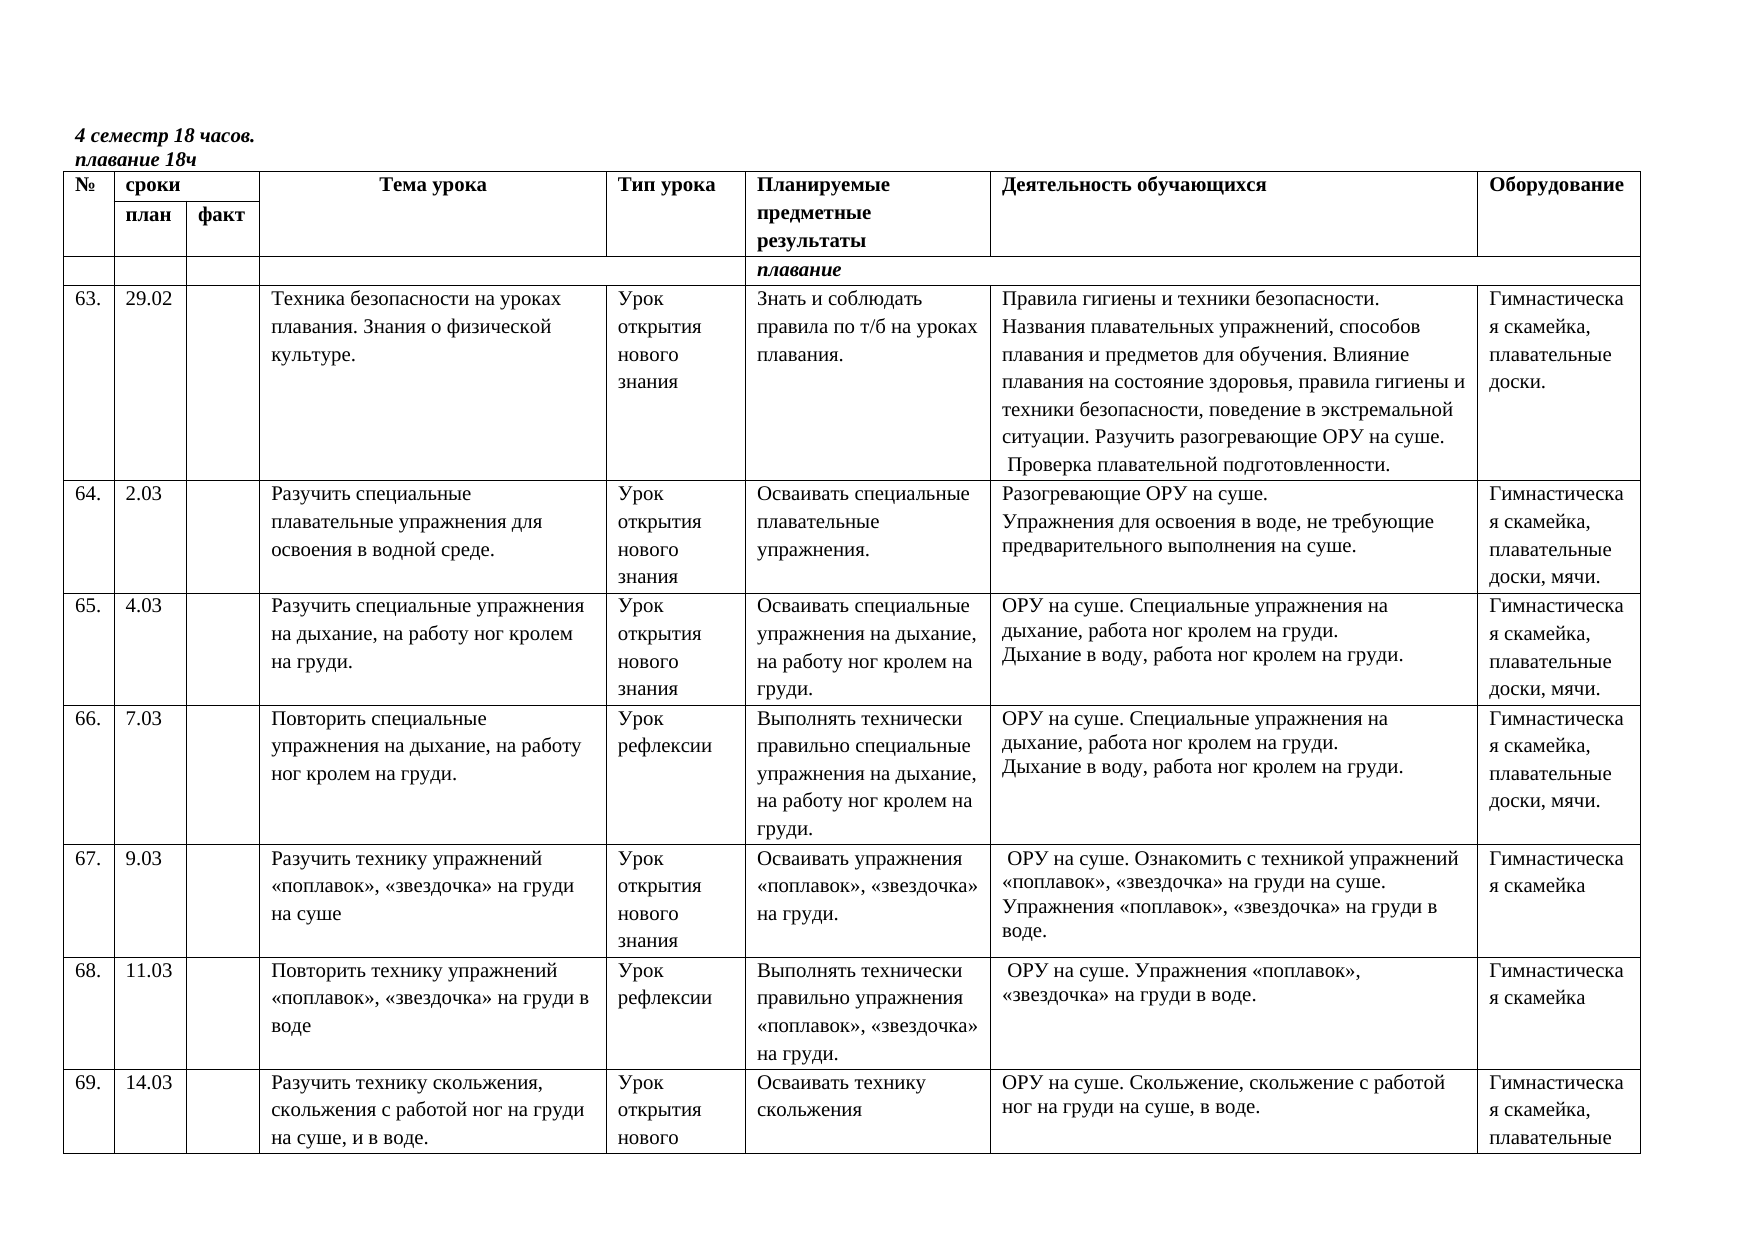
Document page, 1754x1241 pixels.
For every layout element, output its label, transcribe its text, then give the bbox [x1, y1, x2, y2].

table_header Деятельность обучающихся [991, 172, 1477, 256]
table_header Оборудование [1478, 172, 1640, 256]
table_cell плавание [746, 257, 1640, 285]
table_cell Урок открытия нового знания [607, 286, 745, 480]
table_cell Разучить специальные упражнения на дыхание, на работу ног кролем на груди. [260, 594, 606, 704]
table_header Планируемые предметные результаты [746, 172, 990, 256]
table_cell Осваивать специальные упражнения на дыхание, на работу ног кролем на груди. [746, 594, 990, 704]
table_cell 64. [64, 481, 114, 592]
table_cell план [115, 202, 186, 256]
table_cell ОРУ на суше. Ознакомить с техникой упражнений «поплавок», «звездочка» на груди на суше. Упражнения «поплавок», «звездочка» на груди в воде. [991, 845, 1477, 957]
table_cell Гимнастическая скамейка, плавательные доски, мячи. [1478, 594, 1640, 704]
table_cell Гимнастическая скамейка [1478, 958, 1640, 1069]
text 4 семестр 18 часов. [75, 123, 1679, 147]
table_cell 65. [64, 594, 114, 704]
table_cell Повторить технику упражнений «поплавок», «звездочка» на груди в воде [260, 958, 606, 1069]
table_cell Разучить технику упражнений «поплавок», «звездочка» на груди на суше [260, 845, 606, 957]
table_cell [64, 257, 114, 285]
table_cell 2.03 [115, 481, 186, 592]
table_cell Гимнастическая скамейка, плавательные доски, мячи. [1478, 706, 1640, 844]
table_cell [607, 1070, 745, 1153]
table_cell [260, 257, 745, 285]
table_cell Гимнастическая скамейка, плавательные доски. [1478, 286, 1640, 480]
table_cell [1478, 1070, 1640, 1153]
table_cell 11.03 [115, 958, 186, 1069]
table_cell 9.03 [115, 845, 186, 957]
table_cell Гимнастическая скамейка [1478, 845, 1640, 957]
table_cell Осваивать упражнения «поплавок», «звездочка» на груди. [746, 845, 990, 957]
table_cell Выполнять технически правильно упражнения «поплавок», «звездочка» на груди. [746, 958, 990, 1069]
table_cell Осваивать специальные плавательные упражнения. [746, 481, 990, 592]
table_cell [187, 1070, 259, 1153]
table_cell ОРУ на суше. Упражнения «поплавок», «звездочка» на груди в воде. [991, 958, 1477, 1069]
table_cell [260, 1070, 606, 1153]
table_cell Гимнастическая скамейка, плавательные доски, мячи. [1478, 481, 1640, 592]
table_cell Урок открытия нового знания [607, 845, 745, 957]
table_cell [187, 481, 259, 592]
table_cell Знать и соблюдать правила по т/б на уроках плавания. [746, 286, 990, 480]
table_cell 29.02 [115, 286, 186, 480]
table_cell 67. [64, 845, 114, 957]
table_cell Разогревающие ОРУ на суше. Упражнения для освоения в воде, не требующие предварительного выполнения на суше. [991, 481, 1477, 592]
table_cell Урок открытия нового знания [607, 594, 745, 704]
table_cell Урок рефлексии [607, 706, 745, 844]
table_cell ОРУ на суше. Специальные упражнения на дыхание, работа ног кролем на груди. Дыхание в воду, работа ног кролем на груди. [991, 594, 1477, 704]
table_cell Разучить специальные плавательные упражнения для освоения в водной среде. [260, 481, 606, 592]
table_cell 7.03 [115, 706, 186, 844]
table_header № [64, 172, 114, 256]
table_cell Урок открытия нового знания [607, 481, 745, 592]
text плавание 18ч [75, 147, 1679, 171]
table_cell факт [187, 202, 259, 256]
table_cell [187, 594, 259, 704]
table_cell Техника безопасности на уроках плавания. Знания о физической культуре. [260, 286, 606, 480]
table_header Тип урока [607, 172, 745, 256]
table_cell 63. [64, 286, 114, 480]
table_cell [991, 1070, 1477, 1153]
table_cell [746, 1070, 990, 1153]
table_cell ОРУ на суше. Специальные упражнения на дыхание, работа ног кролем на груди. Дыхание в воду, работа ног кролем на груди. [991, 706, 1477, 844]
table_cell [187, 958, 259, 1069]
table_cell 68. [64, 958, 114, 1069]
table_cell Выполнять технически правильно специальные упражнения на дыхание, на работу ног кролем на груди. [746, 706, 990, 844]
table_cell 66. [64, 706, 114, 844]
table_cell 4.03 [115, 594, 186, 704]
table_cell Правила гигиены и техники безопасности. Названия плавательных упражнений, способов плавания и предметов для обучения. Влияние плавания на состояние здоровья, правила гигиены и техники безопасности, поведение в экстремальной ситуации. Разучить разогревающие ОРУ на суше. Проверка плавательной подготовленности. [991, 286, 1477, 480]
table_cell 69. [64, 1070, 114, 1153]
table_cell [115, 257, 186, 285]
table_cell Повторить специальные упражнения на дыхание, на работу ног кролем на груди. [260, 706, 606, 844]
table_cell [187, 286, 259, 480]
table_cell [187, 845, 259, 957]
table_cell [187, 257, 259, 285]
table_header сроки [115, 172, 259, 201]
table_cell 14.03 [115, 1070, 186, 1153]
table_header Тема урока [260, 172, 606, 256]
table_cell Урок рефлексии [607, 958, 745, 1069]
table_cell [187, 706, 259, 844]
